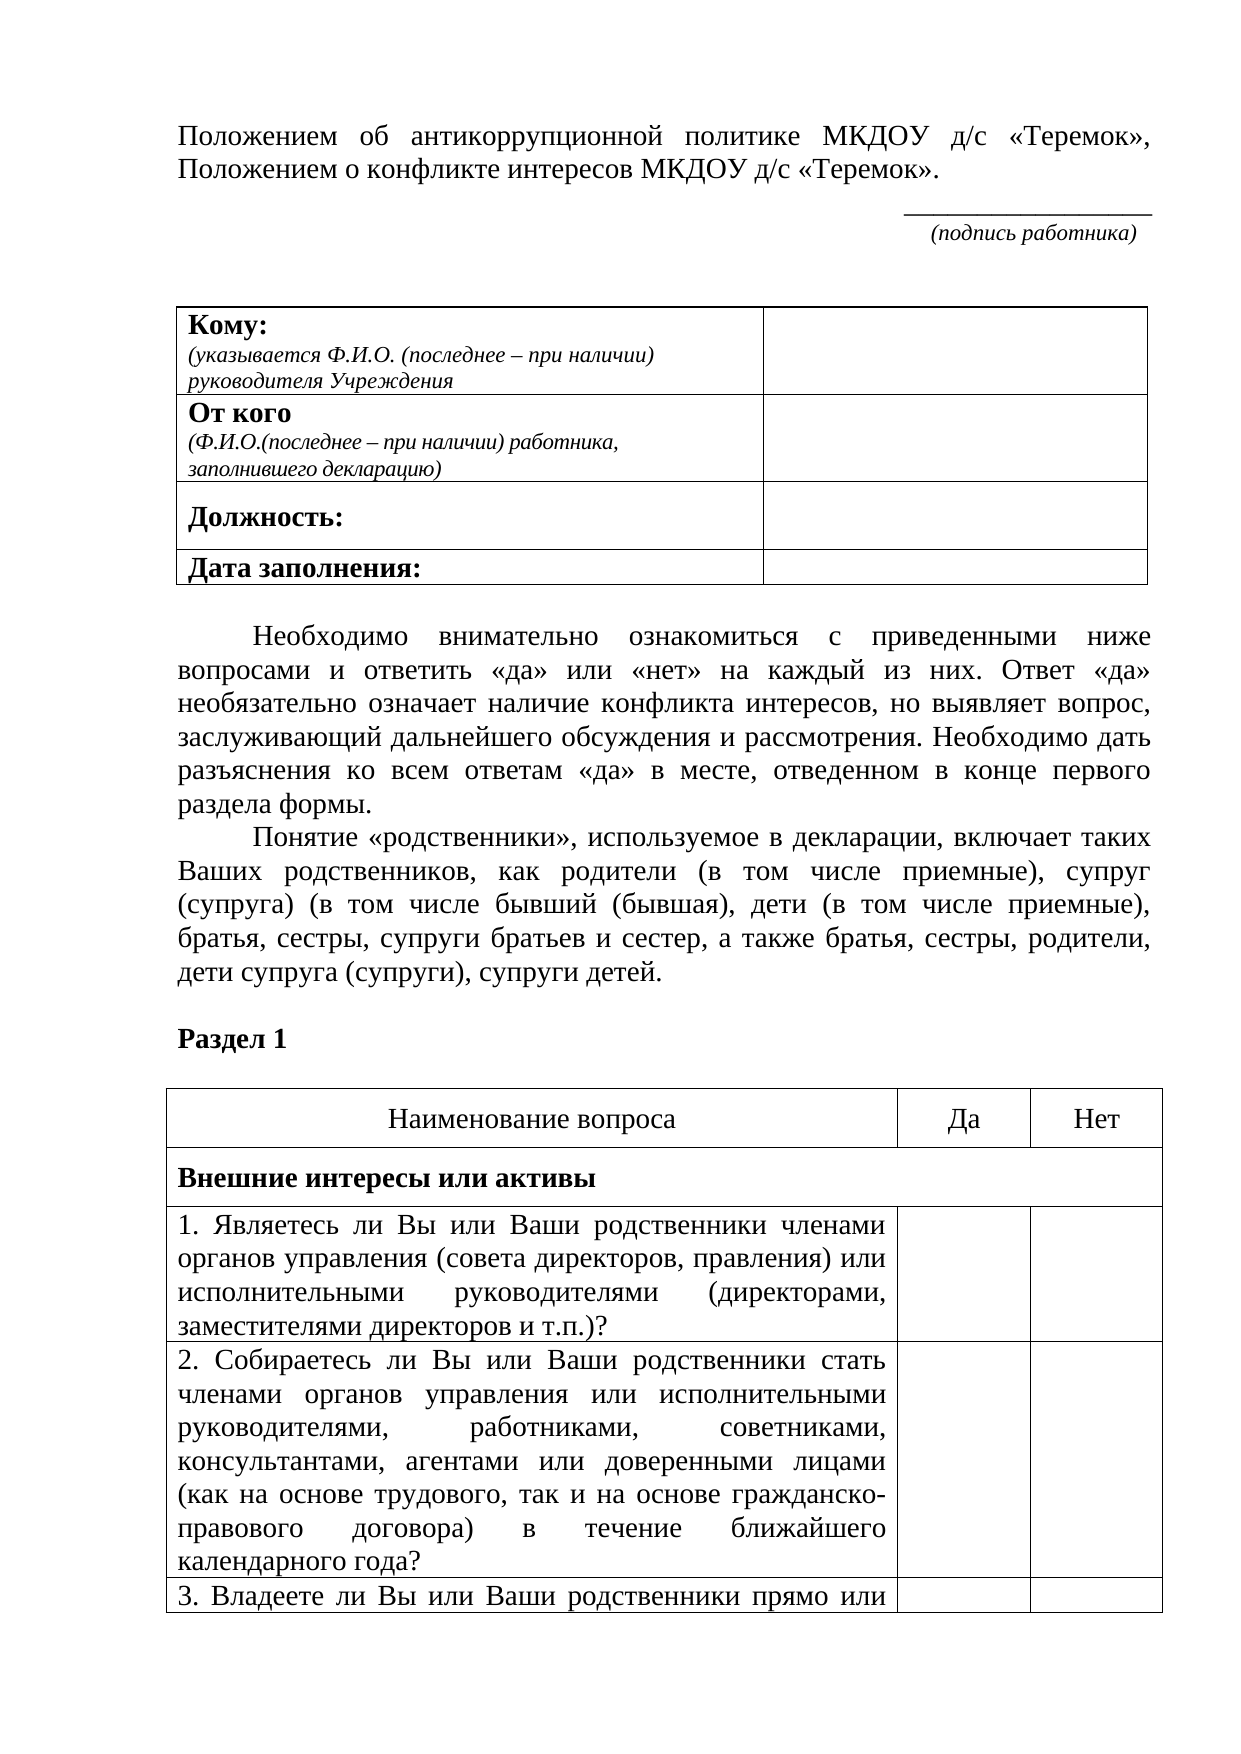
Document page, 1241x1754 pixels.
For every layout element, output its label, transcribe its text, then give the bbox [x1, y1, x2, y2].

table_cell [167, 1578, 897, 1612]
table_cell [1031, 1578, 1162, 1612]
table_header Да [898, 1089, 1030, 1147]
table_header Нет [1031, 1089, 1162, 1147]
table_cell [764, 482, 1147, 549]
text Необходимо внимательно ознакомиться с приведенными ниже вопросами и ответить «да» или «нет» на каждый из них. Ответ «да» необязательно означает наличие конфликта интересов, но выявляет вопрос, заслуживающий дальнейшего обсуждения и рассмотрения. Необходимо дать разъяснения ко всем ответам «да» в месте, отведенном в конце первого раздела формы. [177, 618, 1152, 819]
table_cell [1031, 1207, 1162, 1341]
text Понятие «родственники», используемое в декларации, включает таких Ваших родственников, как родители (в том числе приемные), супруг (супруга) (в том числе бывший (бывшая), дети (в том числе приемные), братья, сестры, супруги братьев и сестер, а также братья, сестры, родители, дети супруга (супруги), супруги детей. [177, 819, 1152, 987]
table_cell [1031, 1342, 1162, 1577]
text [177, 118, 1152, 185]
table_header [764, 308, 1147, 394]
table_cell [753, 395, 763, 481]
table_cell [898, 1342, 1030, 1577]
table_cell [898, 1207, 1030, 1341]
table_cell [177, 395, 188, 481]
table_cell 1. Являетесь ли Вы или Ваши родственники членами органов управления (совета директоров, правления) или исполнительными руководителями (директорами, заместителями директоров и т.п.)? [167, 1207, 897, 1341]
text _________________ [177, 185, 1152, 219]
table_cell Должность: [177, 482, 763, 549]
text Раздел 1 [177, 1021, 1152, 1054]
table_header Наименование вопроса [167, 1089, 897, 1147]
table_cell [898, 1578, 1030, 1612]
table_cell 2. Собираетесь ли Вы или Ваши родственники стать членами органов управления или исполнительными руководителями, работниками, советниками, консультантами, агентами или доверенными лицами (как на основе трудового, так и на основе гражданско-правового договора) в течение ближайшего календарного года? [167, 1342, 897, 1577]
text (подпись работника) [177, 219, 1137, 245]
table_cell [764, 550, 1147, 584]
table_header Кому: (указывается Ф.И.О. (последнее – при наличии) руководителя Учреждения [177, 308, 763, 394]
table_cell [764, 395, 1147, 481]
table_cell Внешние интересы или активы [167, 1148, 1162, 1206]
